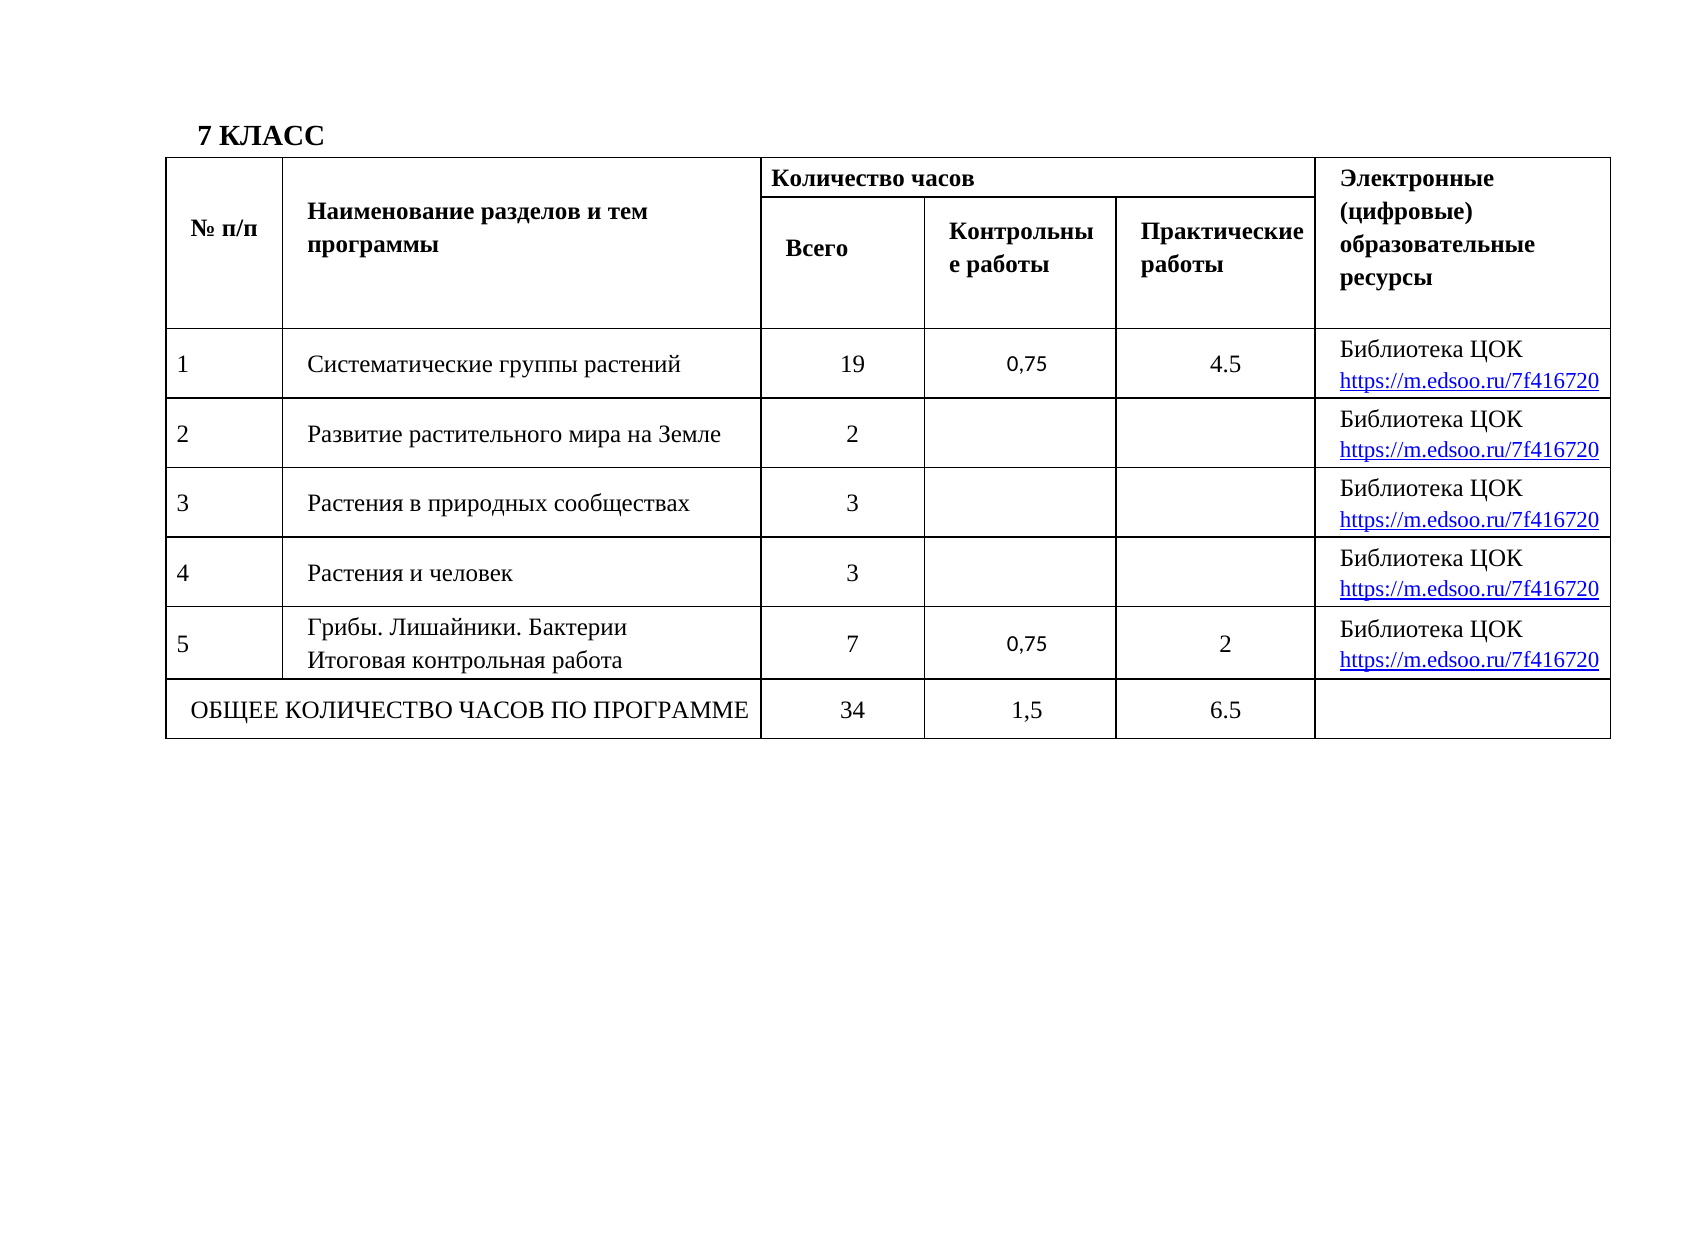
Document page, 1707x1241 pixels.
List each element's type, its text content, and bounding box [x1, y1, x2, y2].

table_cell Контрольные работы [925, 198, 1115, 327]
table_cell [1117, 399, 1314, 467]
table_cell [925, 468, 1115, 536]
table_cell 6.5 [1117, 680, 1314, 738]
table_cell [1117, 468, 1314, 536]
table_cell 1,5 [925, 680, 1115, 738]
table_cell 5 [167, 607, 282, 678]
table_cell 3 [762, 468, 924, 536]
table_cell 2 [167, 399, 282, 467]
table_cell Библиотека ЦОК https://m.edsoo.ru/7f416720 [1316, 399, 1610, 467]
table_cell 34 [762, 680, 924, 738]
table_cell Библиотека ЦОК https://m.edsoo.ru/7f416720 [1316, 329, 1610, 397]
table_header Наименование разделов и тем программы [283, 158, 760, 327]
table_cell 4.5 [1117, 329, 1314, 397]
table_cell 2 [1117, 607, 1314, 678]
table_cell ОБЩЕЕ КОЛИЧЕСТВО ЧАСОВ ПО ПРОГРАММЕ [167, 680, 760, 738]
table_cell 1 [167, 329, 282, 397]
table_cell Практические работы [1117, 198, 1314, 327]
table_cell 0,75 [925, 329, 1115, 397]
table_cell Библиотека ЦОК https://m.edsoo.ru/7f416720 [1316, 468, 1610, 536]
table_cell Библиотека ЦОК https://m.edsoo.ru/7f416720 [1316, 538, 1610, 606]
table_cell 2 [762, 399, 924, 467]
table_cell 7 [762, 607, 924, 678]
table_cell [925, 399, 1115, 467]
table_cell 3 [762, 538, 924, 606]
table_cell 19 [762, 329, 924, 397]
table_cell 3 [167, 468, 282, 536]
table_header № п/п [167, 158, 282, 327]
table_cell Развитие растительного мира на Земле [283, 399, 760, 467]
table_cell Растения в природных сообществах [283, 468, 760, 536]
table_cell [925, 538, 1115, 606]
text 7 КЛАСС [190, 118, 1618, 152]
table_cell Систематические группы растений [283, 329, 760, 397]
table_cell [1316, 680, 1610, 738]
table_header Электронные (цифровые) образовательные ресурсы [1316, 158, 1610, 327]
table_header Количество часов [762, 158, 1314, 196]
table_cell Грибы. Лишайники. Бактерии Итоговая контрольная работа [283, 607, 760, 678]
table_cell Библиотека ЦОК https://m.edsoo.ru/7f416720 [1316, 607, 1610, 678]
table_cell Растения и человек [283, 538, 760, 606]
table_cell [1117, 538, 1314, 606]
table_cell Всего [762, 198, 924, 327]
table_cell 4 [167, 538, 282, 606]
table_cell 0,75 [925, 607, 1115, 678]
